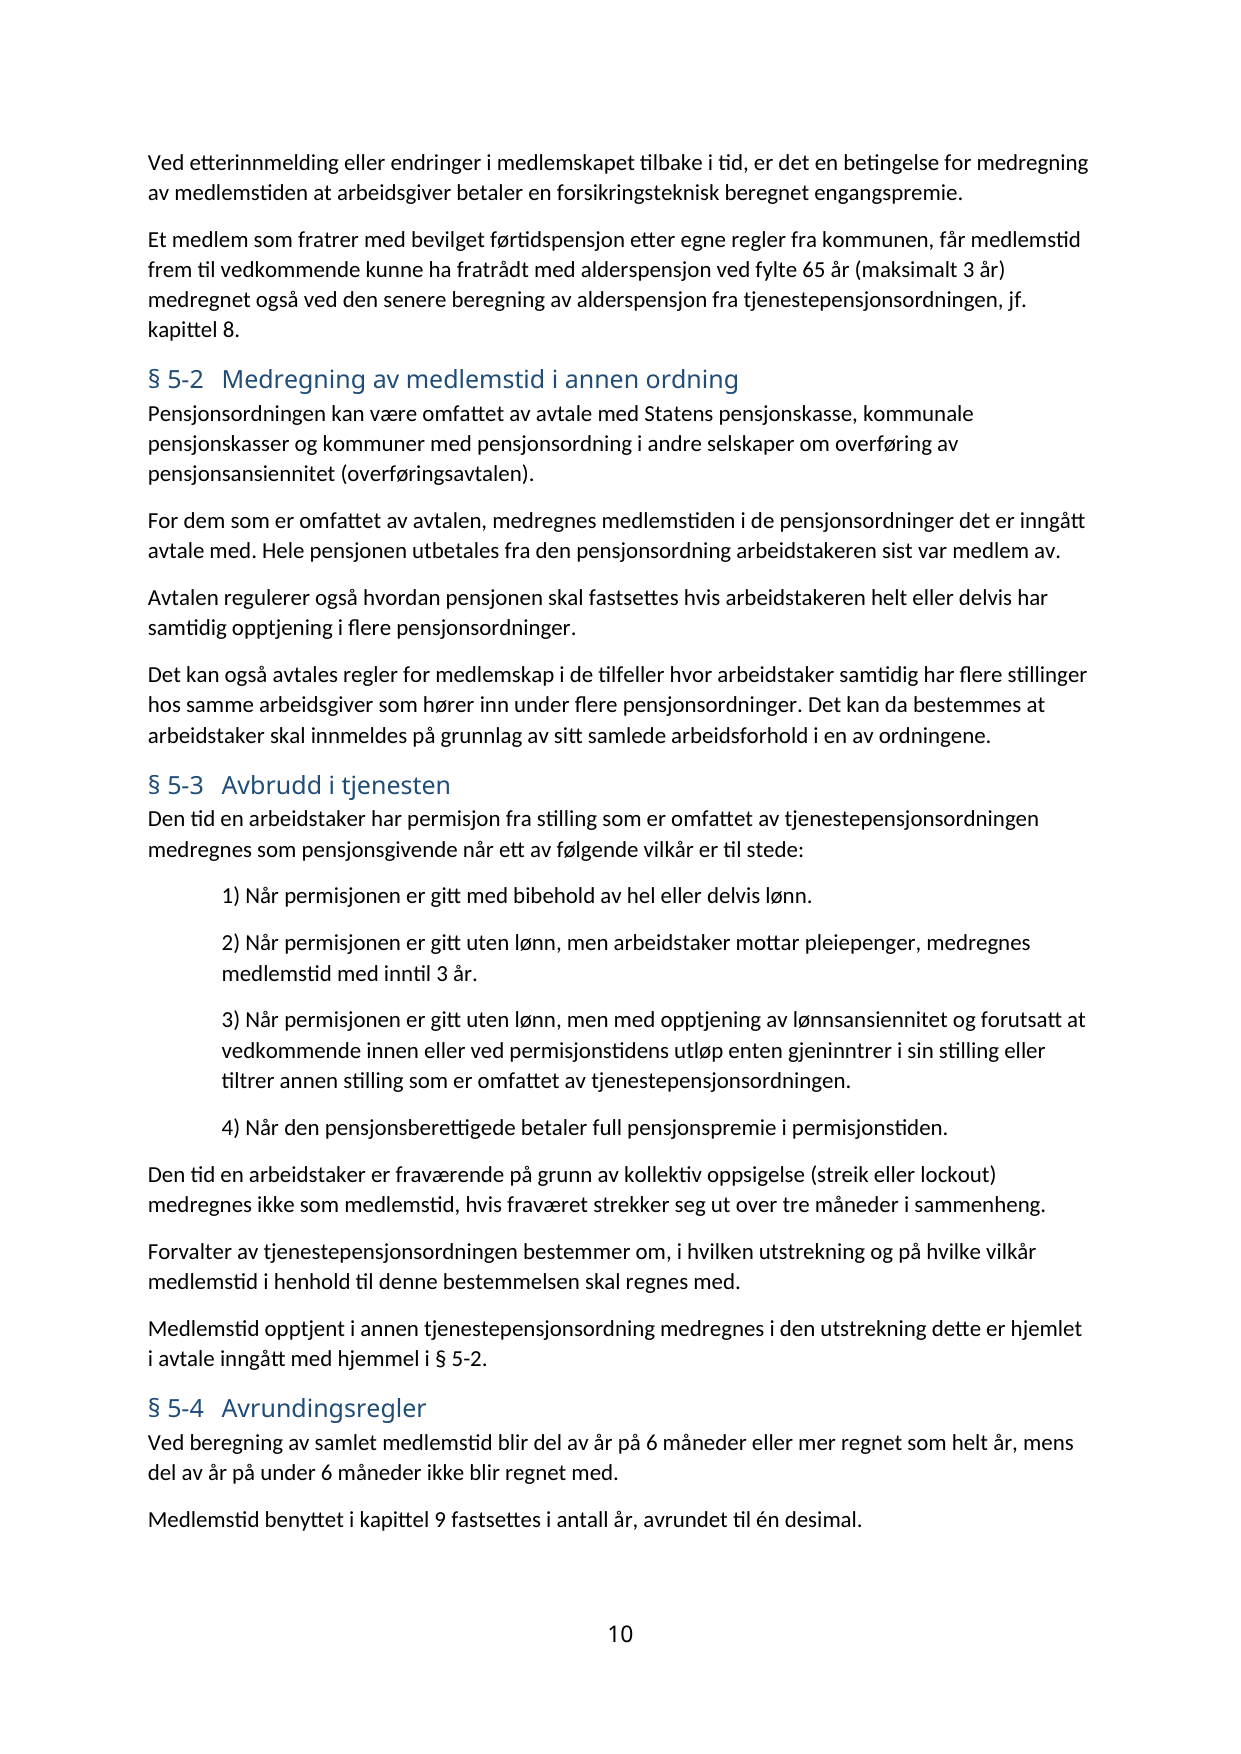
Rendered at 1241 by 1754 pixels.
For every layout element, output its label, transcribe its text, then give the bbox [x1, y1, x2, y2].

subtitle § 5-4 Avrundingsregler [148, 1391, 1093, 1425]
text Et medlem som fratrer med bevilget førtidspensjon etter egne regler fra kommunen, får medlemstid frem til vedkommende kunne ha fratrådt med alderspensjon ved fylte 65 år (maksimalt 3 år) medregnet også ved den senere beregning av alderspensjon fra tjenestepensjonsordningen, jf. kapittel 8. [148, 225, 1093, 343]
text Den tid en arbeidstaker har permisjon fra stilling som er omfattet av tjenestepensjonsordningen medregnes som pensjonsgivende når ett av følgende vilkår er til stede: [148, 804, 1093, 863]
text 3) Når permisjonen er gitt uten lønn, men med opptjening av lønnsansiennitet og forutsatt at vedkommende innen eller ved permisjonstidens utløp enten gjeninntrer i sin stilling eller tiltrer annen stilling som er omfattet av tjenestepensjonsordningen. [221, 1006, 1093, 1094]
subtitle § 5-3 Avbrudd i tjenesten [148, 768, 1093, 802]
text Medlemstid opptjent i annen tjenestepensjonsordning medregnes i den utstrekning dette er hjemlet i avtale inngått med hjemmel i § 5-2. [148, 1314, 1093, 1372]
text 1) Når permisjonen er gitt med bibehold av hel eller delvis lønn. [221, 882, 1093, 909]
text Ved beregning av samlet medlemstid blir del av år på 6 måneder eller mer regnet som helt år, mens del av år på under 6 måneder ikke blir regnet med. [148, 1428, 1093, 1486]
text Pensjonsordningen kan være omfattet av avtale med Statens pensjonskasse, kommunale pensjonskasser og kommuner med pensjonsordning i andre selskaper om overføring av pensjonsansiennitet (overføringsavtalen). [148, 399, 1093, 487]
text Ved etterinnmelding eller endringer i medlemskapet tilbake i tid, er det en betingelse for medregning av medlemstiden at arbeidsgiver betaler en forsikringsteknisk beregnet engangspremie. [148, 148, 1093, 206]
text 4) Når den pensjonsberettigede betaler full pensjonspremie i permisjonstiden. [221, 1113, 1093, 1141]
text Medlemstid benyttet i kapittel 9 fastsettes i antall år, avrundet til én desimal. [148, 1505, 1093, 1533]
text Forvalter av tjenestepensjonsordningen bestemmer om, i hvilken utstrekning og på hvilke vilkår medlemstid i henhold til denne bestemmelsen skal regnes med. [148, 1237, 1093, 1295]
text 2) Når permisjonen er gitt uten lønn, men arbeidstaker mottar pleiepenger, medregnes medlemstid med inntil 3 år. [221, 928, 1093, 987]
text For dem som er omfattet av avtalen, medregnes medlemstiden i de pensjonsordninger det er inngått avtale med. Hele pensjonen utbetales fra den pensjonsordning arbeidstakeren sist var medlem av. [148, 506, 1093, 564]
text Den tid en arbeidstaker er fraværende på grunn av kollektiv oppsigelse (streik eller lockout) medregnes ikke som medlemstid, hvis fraværet strekker seg ut over tre måneder i sammenheng. [148, 1160, 1093, 1218]
text Avtalen regulerer også hvordan pensjonen skal fastsettes hvis arbeidstakeren helt eller delvis har samtidig opptjening i flere pensjonsordninger. [148, 583, 1093, 642]
text Det kan også avtales regler for medlemskap i de tilfeller hvor arbeidstaker samtidig har flere stillinger hos samme arbeidsgiver som hører inn under flere pensjonsordninger. Det kan da bestemmes at arbeidstaker skal innmeldes på grunnlag av sitt samlede arbeidsforhold i en av ordningene. [148, 660, 1093, 749]
subtitle § 5-2 Medregning av medlemstid i annen ordning [148, 362, 1093, 396]
